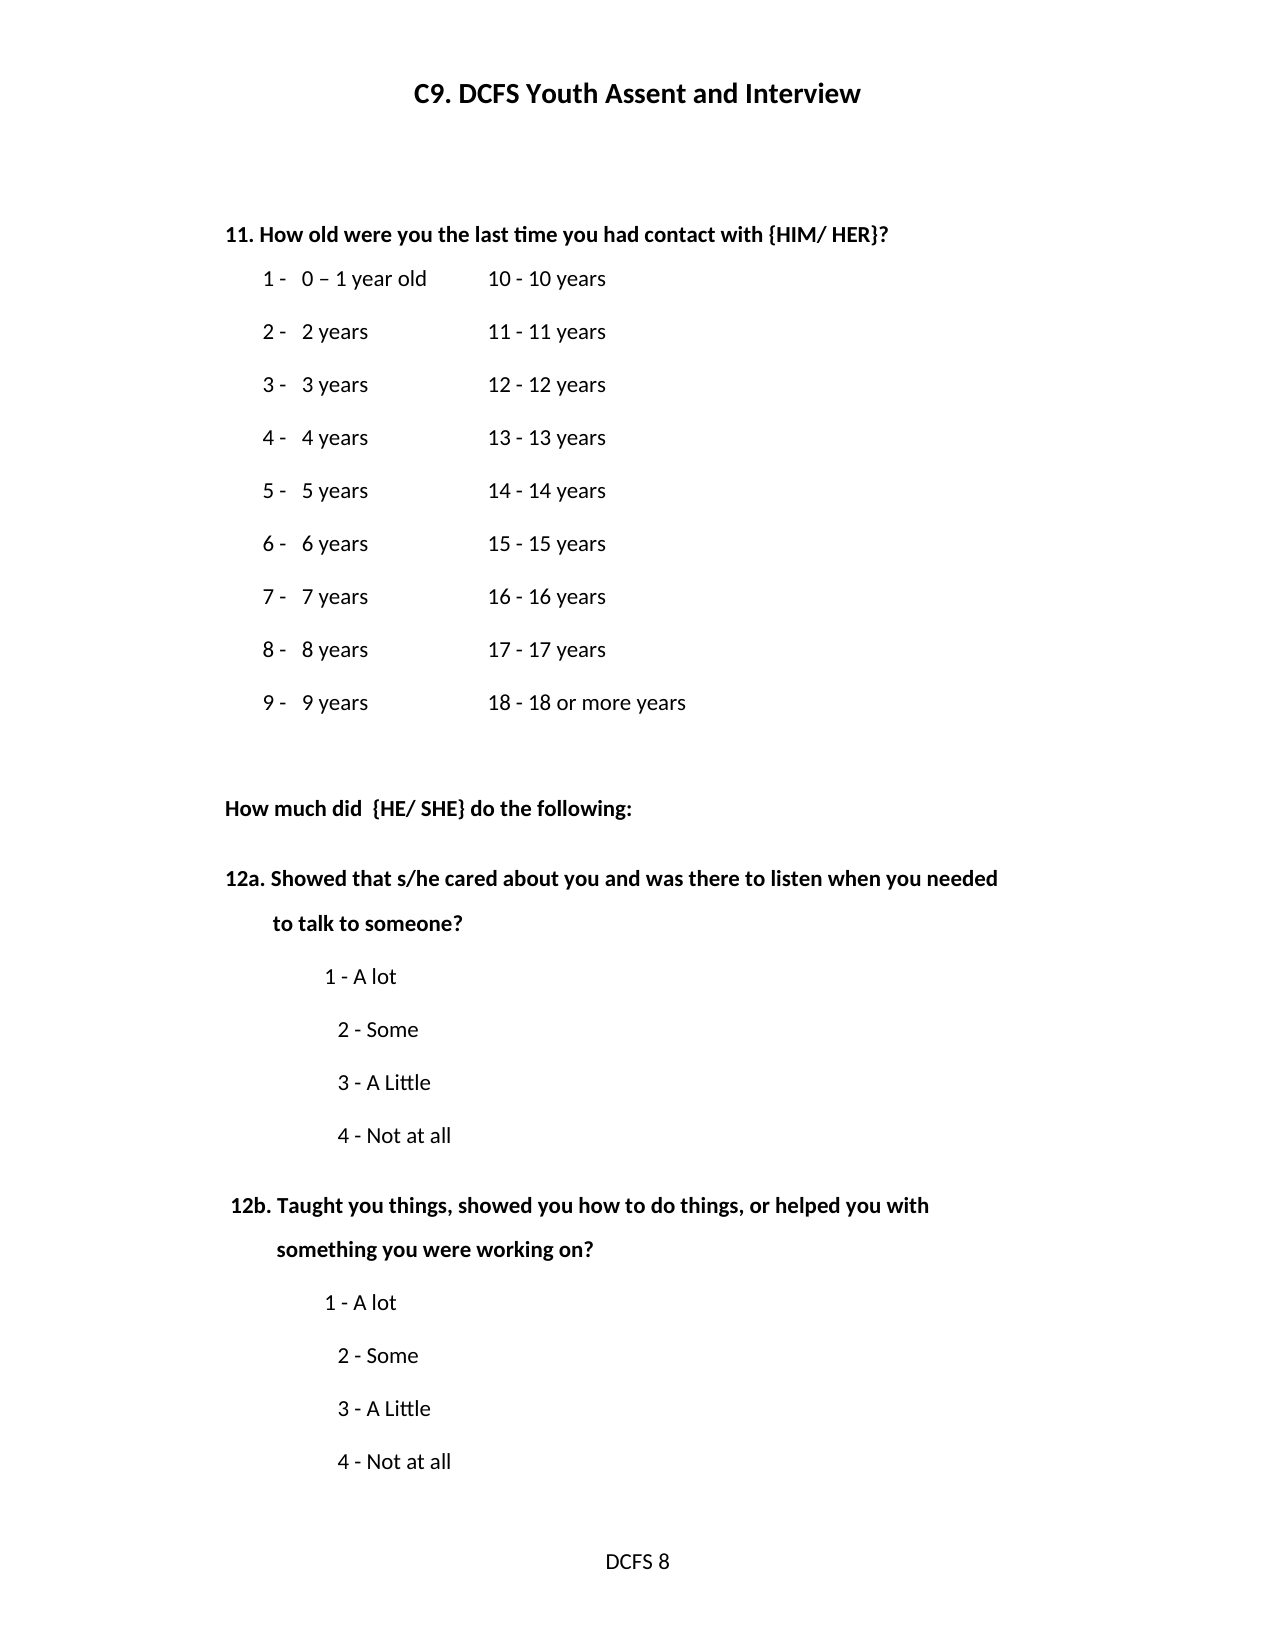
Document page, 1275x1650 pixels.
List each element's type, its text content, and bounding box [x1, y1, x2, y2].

text 2 - Some [262, 1015, 1087, 1043]
text 8 - 8 years 17 - 17 years [262, 636, 1087, 663]
text 5 - 5 years 14 - 14 years [262, 476, 1087, 504]
text 4 - Not at all [187, 1121, 1087, 1149]
text 1 - 0 – 1 year old 10 - 10 years [262, 264, 1087, 292]
text 1 - A lot [187, 1288, 1087, 1316]
text 2 - Some [262, 1341, 1087, 1369]
text 11. How old were you the last time you had contact with {HIM/ HER}? [225, 220, 1087, 248]
text 12a. Showed that s/he cared about you and was there to listen when you needed [225, 864, 1087, 892]
text 4 - Not at all [187, 1447, 1087, 1476]
text 12b. Taught you things, showed you how to do things, or helped you with [225, 1191, 1087, 1219]
text 1 - A lot [187, 962, 1087, 990]
text 9 - 9 years 18 - 18 or more years [262, 688, 1087, 717]
text 2 - 2 years 11 - 11 years [187, 317, 1087, 345]
text 3 - 3 years 12 - 12 years [262, 370, 1087, 398]
text How much did {HE/ SHE} do the following: [225, 794, 1087, 823]
text 7 - 7 years 16 - 16 years [262, 582, 1087, 611]
text to talk to someone? [187, 909, 1087, 937]
text 4 - 4 years 13 - 13 years [262, 423, 1087, 451]
text 6 - 6 years 15 - 15 years [262, 529, 1087, 557]
text 3 - A Little [262, 1068, 1087, 1096]
text 3 - A Little [262, 1394, 1087, 1422]
text something you were working on? [225, 1235, 1087, 1263]
